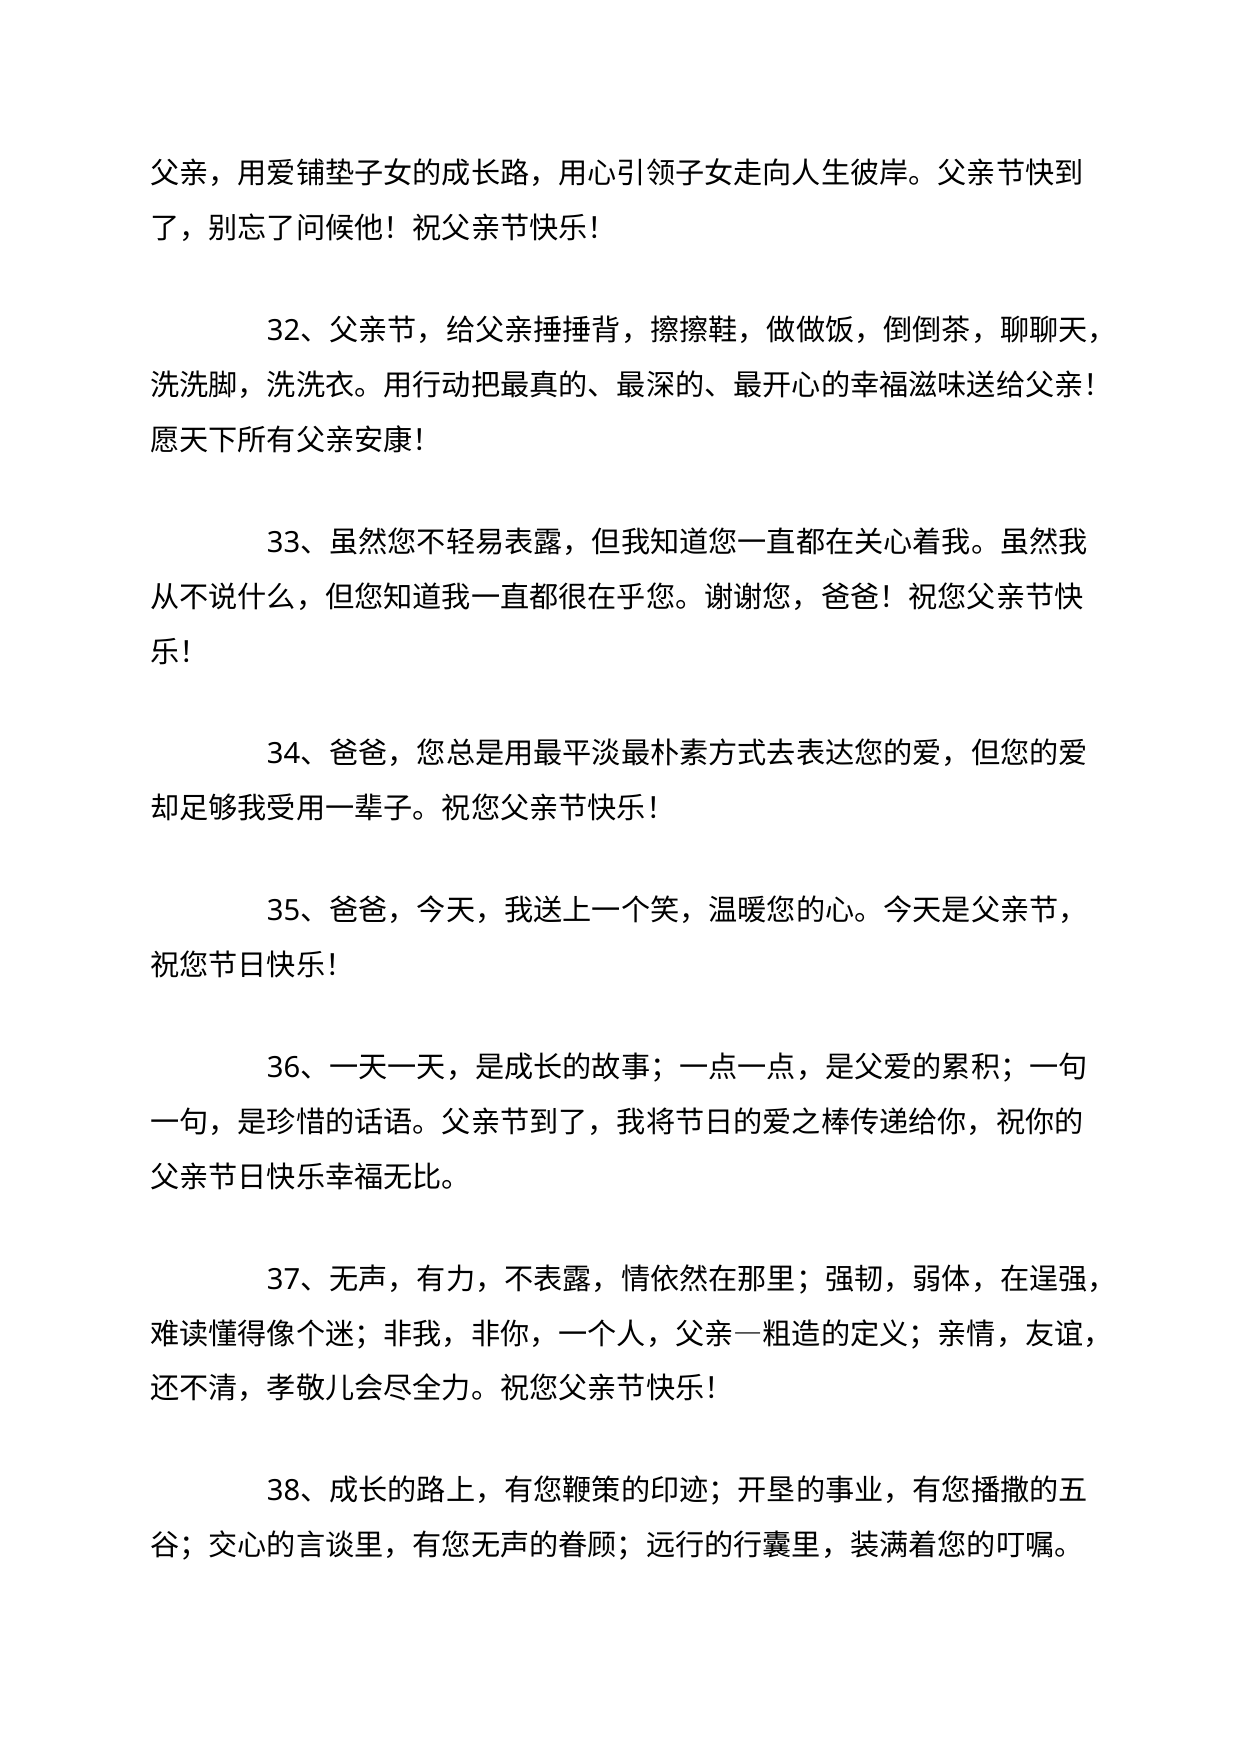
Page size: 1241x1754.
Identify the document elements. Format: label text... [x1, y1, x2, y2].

text 37、无声，有力，不表露，情依然在那里；强韧，弱体，在逞强，难读懂得像个迷；非我，非你，一个人，父亲—粗造的定义；亲情，友谊，还不清，孝敬儿会尽全力。祝您父亲节快乐！ [150, 1255, 1090, 1407]
text 32、父亲节，给父亲捶捶背，擦擦鞋，做做饭，倒倒茶，聊聊天，洗洗脚，洗洗衣。用行动把最真的、最深的、最开心的幸福滋味送给父亲！愿天下所有父亲安康！ [150, 307, 1090, 459]
text 36、一天一天，是成长的故事；一点一点，是父爱的累积；一句一句，是珍惜的话语。父亲节到了，我将节日的爱之棒传递给你，祝你的父亲节日快乐幸福无比。 [150, 1043, 1090, 1196]
text 34、爸爸，您总是用最平淡最朴素方式去表达您的爱，但您的爱却足够我受用一辈子。祝您父亲节快乐！ [150, 730, 1090, 827]
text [150, 1467, 1090, 1564]
text 35、爸爸，今天，我送上一个笑，温暖您的心。今天是父亲节，祝您节日快乐！ [150, 887, 1090, 984]
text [150, 150, 1090, 247]
text 33、虽然您不轻易表露，但我知道您一直都在关心着我。虽然我从不说什么，但您知道我一直都很在乎您。谢谢您，爸爸！祝您父亲节快乐！ [150, 518, 1090, 671]
